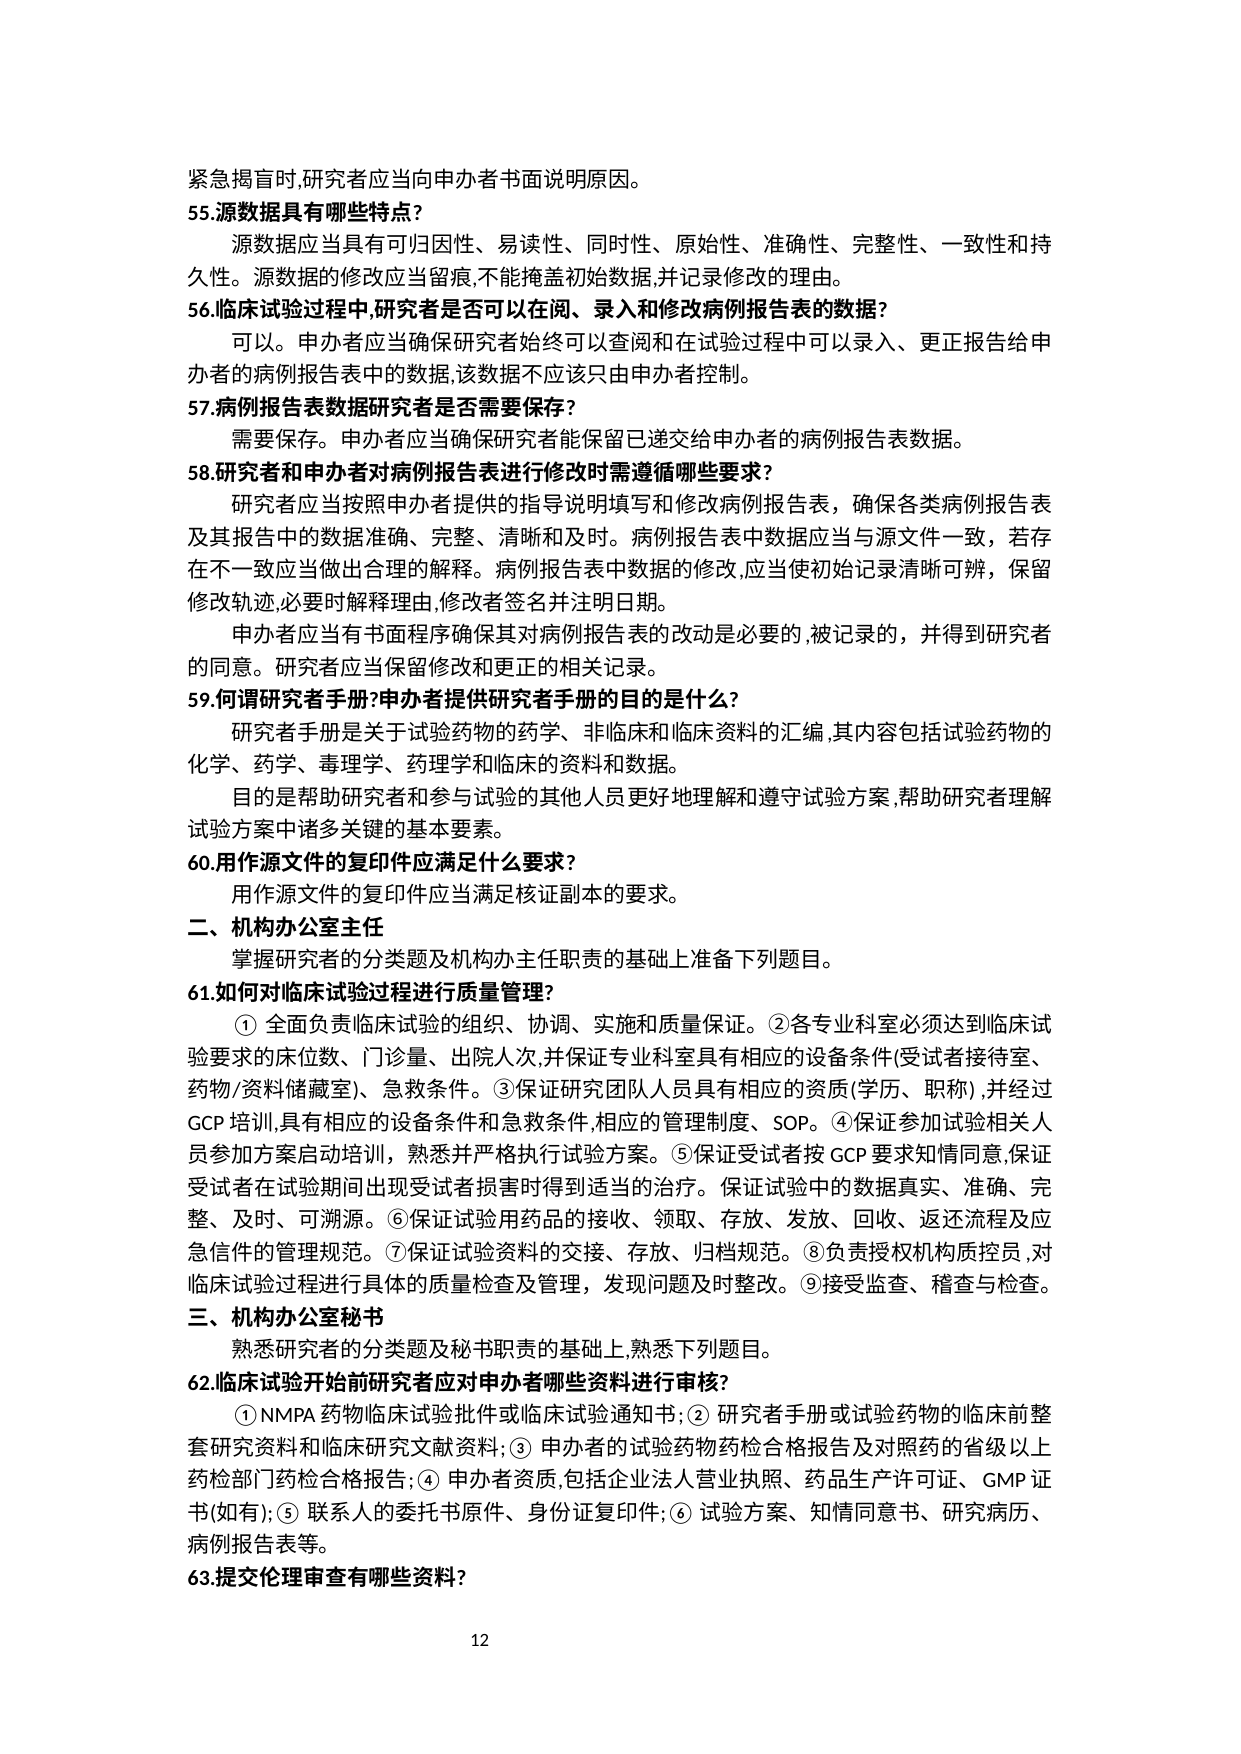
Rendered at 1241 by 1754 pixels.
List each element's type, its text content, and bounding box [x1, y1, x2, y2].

text 57.病例报告表数据研究者是否需要保存? [187, 389, 1053, 422]
text 目的是帮助研究者和参与试验的其他人员更好地理解和遵守试验方案,帮助研究者理解试验方案中诸多关键的基本要素。 [187, 779, 1053, 844]
text 63.提交伦理审查有哪些资料? [187, 1559, 1053, 1592]
text 熟悉研究者的分类题及秘书职责的基础上,熟悉下列题目。 [187, 1332, 1053, 1364]
text ①NMPA药物临床试验批件或临床试验通知书;②研究者手册或试验药物的临床前整套研究资料和临床研究文献资料;③申办者的试验药物药检合格报告及对照药的省级以上药检部门药检合格报告;④申办者资质,包括企业法人营业执照、药品生产许可证、GMP证书(如有);⑤联系人的委托书原件、身份证复印件;⑥试验方案、知情同意书、研究病历、病例报告表等。 [187, 1397, 1053, 1559]
text 源数据应当具有可归因性、易读性、同时性、原始性、准确性、完整性、一致性和持久性。源数据的修改应当留痕,不能掩盖初始数据,并记录修改的理由。 [187, 227, 1053, 292]
text ①全面负责临床试验的组织、协调、实施和质量保证。②各专业科室必须达到临床试验要求的床位数、门诊量、出院人次,并保证专业科室具有相应的设备条件(受试者接待室、药物/资料储藏室)、急救条件。③保证研究团队人员具有相应的资质(学历、职称) ,并经过GCP培训,具有相应的设备条件和急救条件,相应的管理制度、SOP。④保证参加试验相关人员参加方案启动培训，熟悉并严格执行试验方案。⑤保证受试者按GCP要求知情同意,保证受试者在试验期间出现受试者损害时得到适当的治疗。保证试验中的数据真实、准确、完整、及时、可溯源。⑥保证试验用药品的接收、领取、存放、发放、回收、返还流程及应急信件的管理规范。⑦保证试验资料的交接、存放、归档规范。⑧负责授权机构质控员,对临床试验过程进行具体的质量检查及管理，发现问题及时整改。⑨接受监查、稽查与检查。 [187, 1007, 1053, 1299]
text 可以。申办者应当确保研究者始终可以查阅和在试验过程中可以录入、更正报告给申办者的病例报告表中的数据,该数据不应该只由申办者控制。 [187, 324, 1053, 389]
text 58.研究者和申办者对病例报告表进行修改时需遵循哪些要求? [187, 454, 1053, 487]
text 研究者手册是关于试验药物的药学、非临床和临床资料的汇编,其内容包括试验药物的化学、药学、毒理学、药理学和临床的资料和数据。 [187, 714, 1053, 779]
text 掌握研究者的分类题及机构办主任职责的基础上准备下列题目。 [187, 942, 1053, 974]
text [187, 162, 1053, 194]
text 61.如何对临床试验过程进行质量管理? [187, 974, 1053, 1007]
text 二、机构办公室主任 [187, 909, 1053, 942]
text 用作源文件的复印件应当满足核证副本的要求。 [187, 877, 1053, 909]
text 55.源数据具有哪些特点? [187, 194, 1053, 227]
text 59.何谓研究者手册?申办者提供研究者手册的目的是什么? [187, 682, 1053, 714]
text 56.临床试验过程中,研究者是否可以在阅、录入和修改病例报告表的数据? [187, 292, 1053, 324]
text 60.用作源文件的复印件应满足什么要求? [187, 844, 1053, 877]
text 62.临床试验开始前研究者应对申办者哪些资料进行审核? [187, 1364, 1053, 1397]
text 三、机构办公室秘书 [187, 1299, 1053, 1332]
text 需要保存。申办者应当确保研究者能保留已递交给申办者的病例报告表数据。 [187, 422, 1053, 454]
text 申办者应当有书面程序确保其对病例报告表的改动是必要的,被记录的，并得到研究者的同意。研究者应当保留修改和更正的相关记录。 [187, 617, 1053, 682]
text 研究者应当按照申办者提供的指导说明填写和修改病例报告表，确保各类病例报告表及其报告中的数据准确、完整、清晰和及时。病例报告表中数据应当与源文件一致，若存在不一致应当做出合理的解释。病例报告表中数据的修改,应当使初始记录清晰可辨，保留修改轨迹,必要时解释理由,修改者签名并注明日期。 [187, 487, 1053, 617]
